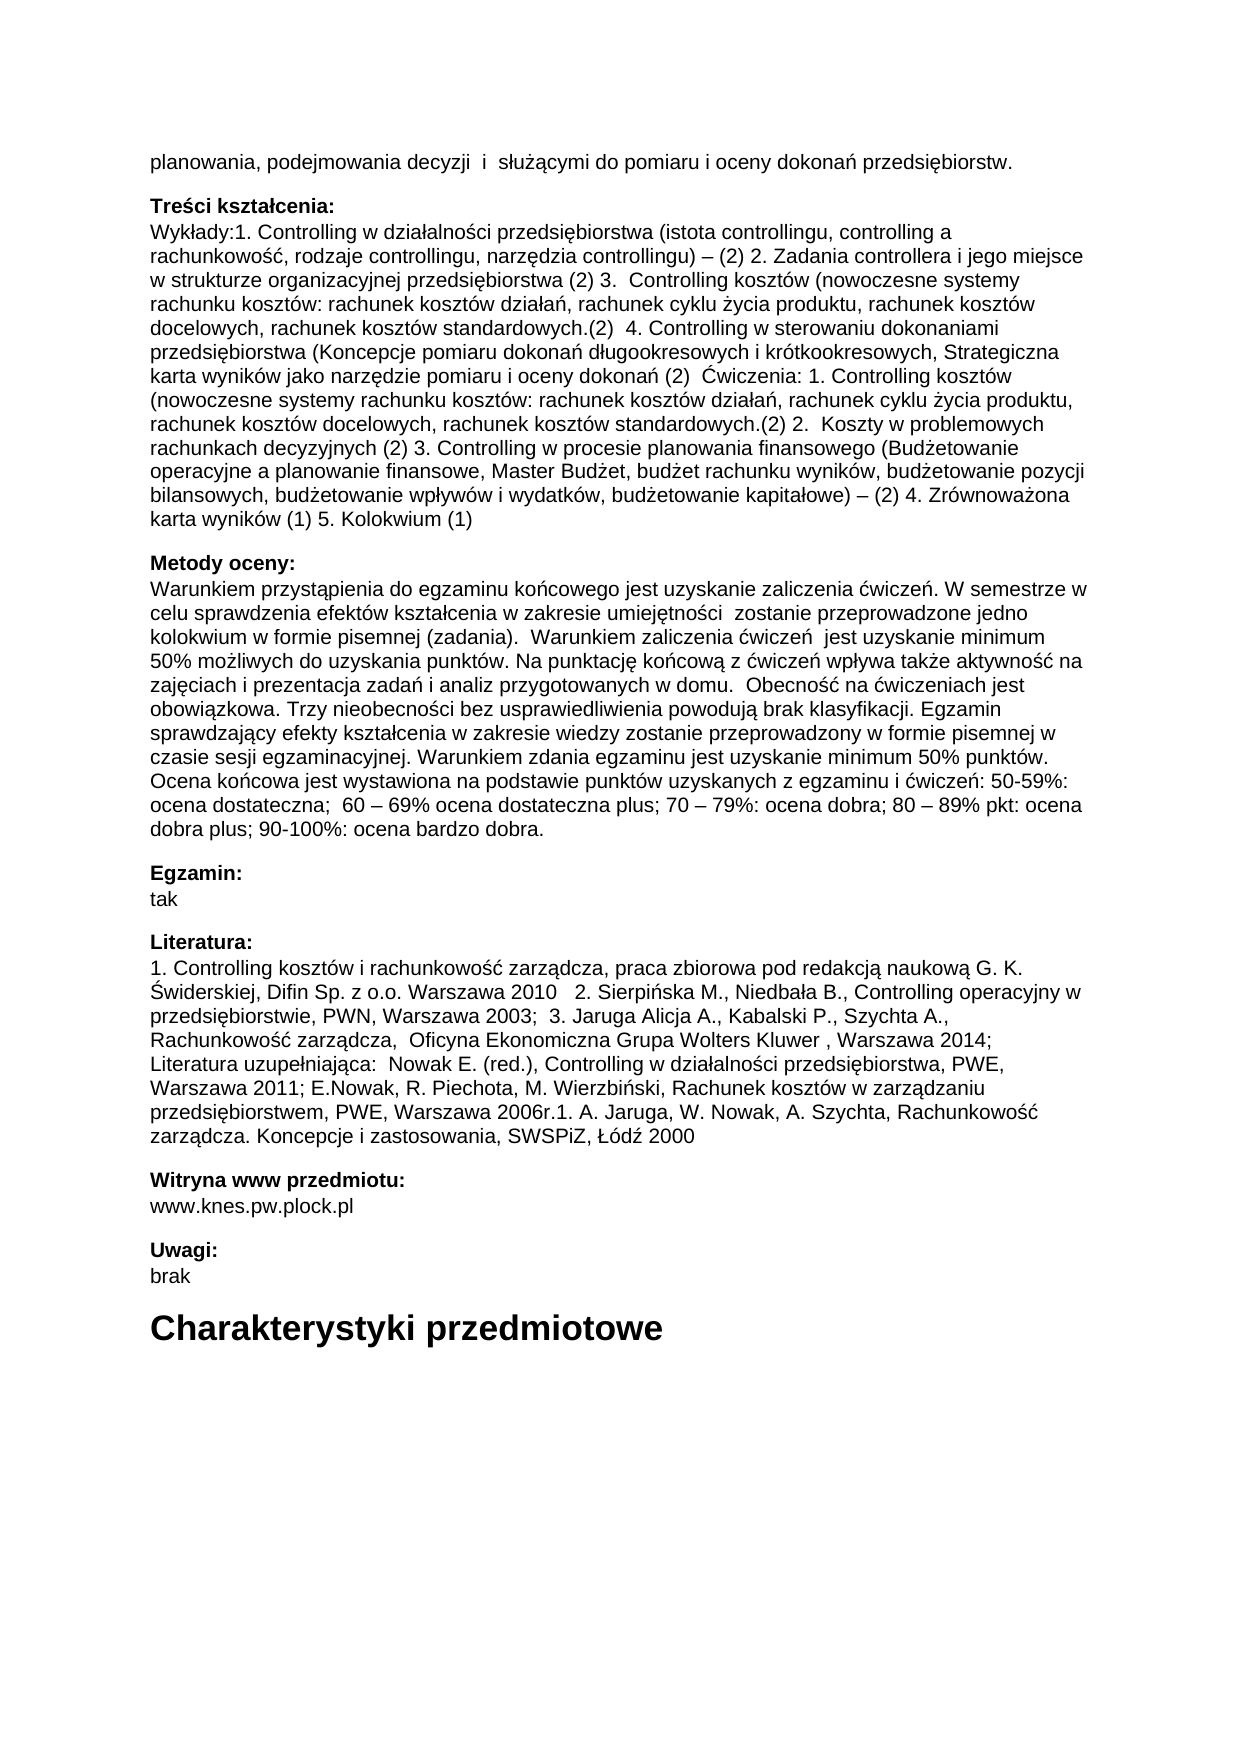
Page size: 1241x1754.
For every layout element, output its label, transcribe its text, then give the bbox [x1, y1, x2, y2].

text www.knes.pw.plock.pl [150, 1194, 1090, 1218]
text Treści kształcenia: [150, 194, 1090, 218]
text Metody oceny: [150, 551, 1090, 575]
text brak [150, 1263, 1090, 1287]
subtitle Charakterystyki przedmiotowe [150, 1307, 1090, 1348]
text Witryna www przedmiotu: [150, 1168, 1090, 1192]
text tak [150, 886, 1090, 910]
text Warunkiem przystąpienia do egzaminu końcowego jest uzyskanie zaliczenia ćwiczeń. W semestrze w celu sprawdzenia efektów kształcenia w zakresie umiejętności zostanie przeprowadzone jedno kolokwium w formie pisemnej (zadania). Warunkiem zaliczenia ćwiczeń jest uzyskanie minimum 50% możliwych do uzyskania punktów. Na punktację końcową z ćwiczeń wpływa także aktywność na zajęciach i prezentacja zadań i analiz przygotowanych w domu. Obecność na ćwiczeniach jest obowiązkowa. Trzy nieobecności bez usprawiedliwienia powodują brak klasyfikacji. Egzamin sprawdzający efekty kształcenia w zakresie wiedzy zostanie przeprowadzony w formie pisemnej w czasie sesji egzaminacyjnej. Warunkiem zdania egzaminu jest uzyskanie minimum 50% punktów. Ocena końcowa jest wystawiona na podstawie punktów uzyskanych z egzaminu i ćwiczeń: 50-59%: ocena dostateczna; 60 – 69% ocena dostateczna plus; 70 – 79%: ocena dobra; 80 – 89% pkt: ocena dobra plus; 90-100%: ocena bardzo dobra. [150, 577, 1090, 841]
text Uwagi: [150, 1237, 1090, 1261]
text Egzamin: [150, 860, 1090, 884]
text Wykłady:1. Controlling w działalności przedsiębiorstwa (istota controllingu, controlling a rachunkowość, rodzaje controllingu, narzędzia controllingu) – (2) 2. Zadania controllera i jego miejsce w strukturze organizacyjnej przedsiębiorstwa (2) 3. Controlling kosztów (nowoczesne systemy rachunku kosztów: rachunek kosztów działań, rachunek cyklu życia produktu, rachunek kosztów docelowych, rachunek kosztów standardowych.(2) 4. Controlling w sterowaniu dokonaniami przedsiębiorstwa (Koncepcje pomiaru dokonań długookresowych i krótkookresowych, Strategiczna karta wyników jako narzędzie pomiaru i oceny dokonań (2) Ćwiczenia: 1. Controlling kosztów (nowoczesne systemy rachunku kosztów: rachunek kosztów działań, rachunek cyklu życia produktu, rachunek kosztów docelowych, rachunek kosztów standardowych.(2) 2. Koszty w problemowych rachunkach decyzyjnych (2) 3. Controlling w procesie planowania finansowego (Budżetowanie operacyjne a planowanie finansowe, Master Budżet, budżet rachunku wyników, budżetowanie pozycji bilansowych, budżetowanie wpływów i wydatków, budżetowanie kapitałowe) – (2) 4. Zrównoważona karta wyników (1) 5. Kolokwium (1) [150, 220, 1090, 531]
text Literatura: [150, 930, 1090, 954]
text 1. Controlling kosztów i rachunkowość zarządcza, praca zbiorowa pod redakcją naukową G. K. Świderskiej, Difin Sp. z o.o. Warszawa 2010 2. Sierpińska M., Niedbała B., Controlling operacyjny w przedsiębiorstwie, PWN, Warszawa 2003; 3. Jaruga Alicja A., Kabalski P., Szychta A., Rachunkowość zarządcza, Oficyna Ekonomiczna Grupa Wolters Kluwer , Warszawa 2014; Literatura uzupełniająca: Nowak E. (red.), Controlling w działalności przedsiębiorstwa, PWE, Warszawa 2011; E.Nowak, R. Piechota, M. Wierzbiński, Rachunek kosztów w zarządzaniu przedsiębiorstwem, PWE, Warszawa 2006r.1. A. Jaruga, W. Nowak, A. Szychta, Rachunkowość zarządcza. Koncepcje i zastosowania, SWSPiZ, Łódź 2000 [150, 956, 1090, 1148]
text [150, 150, 1090, 174]
